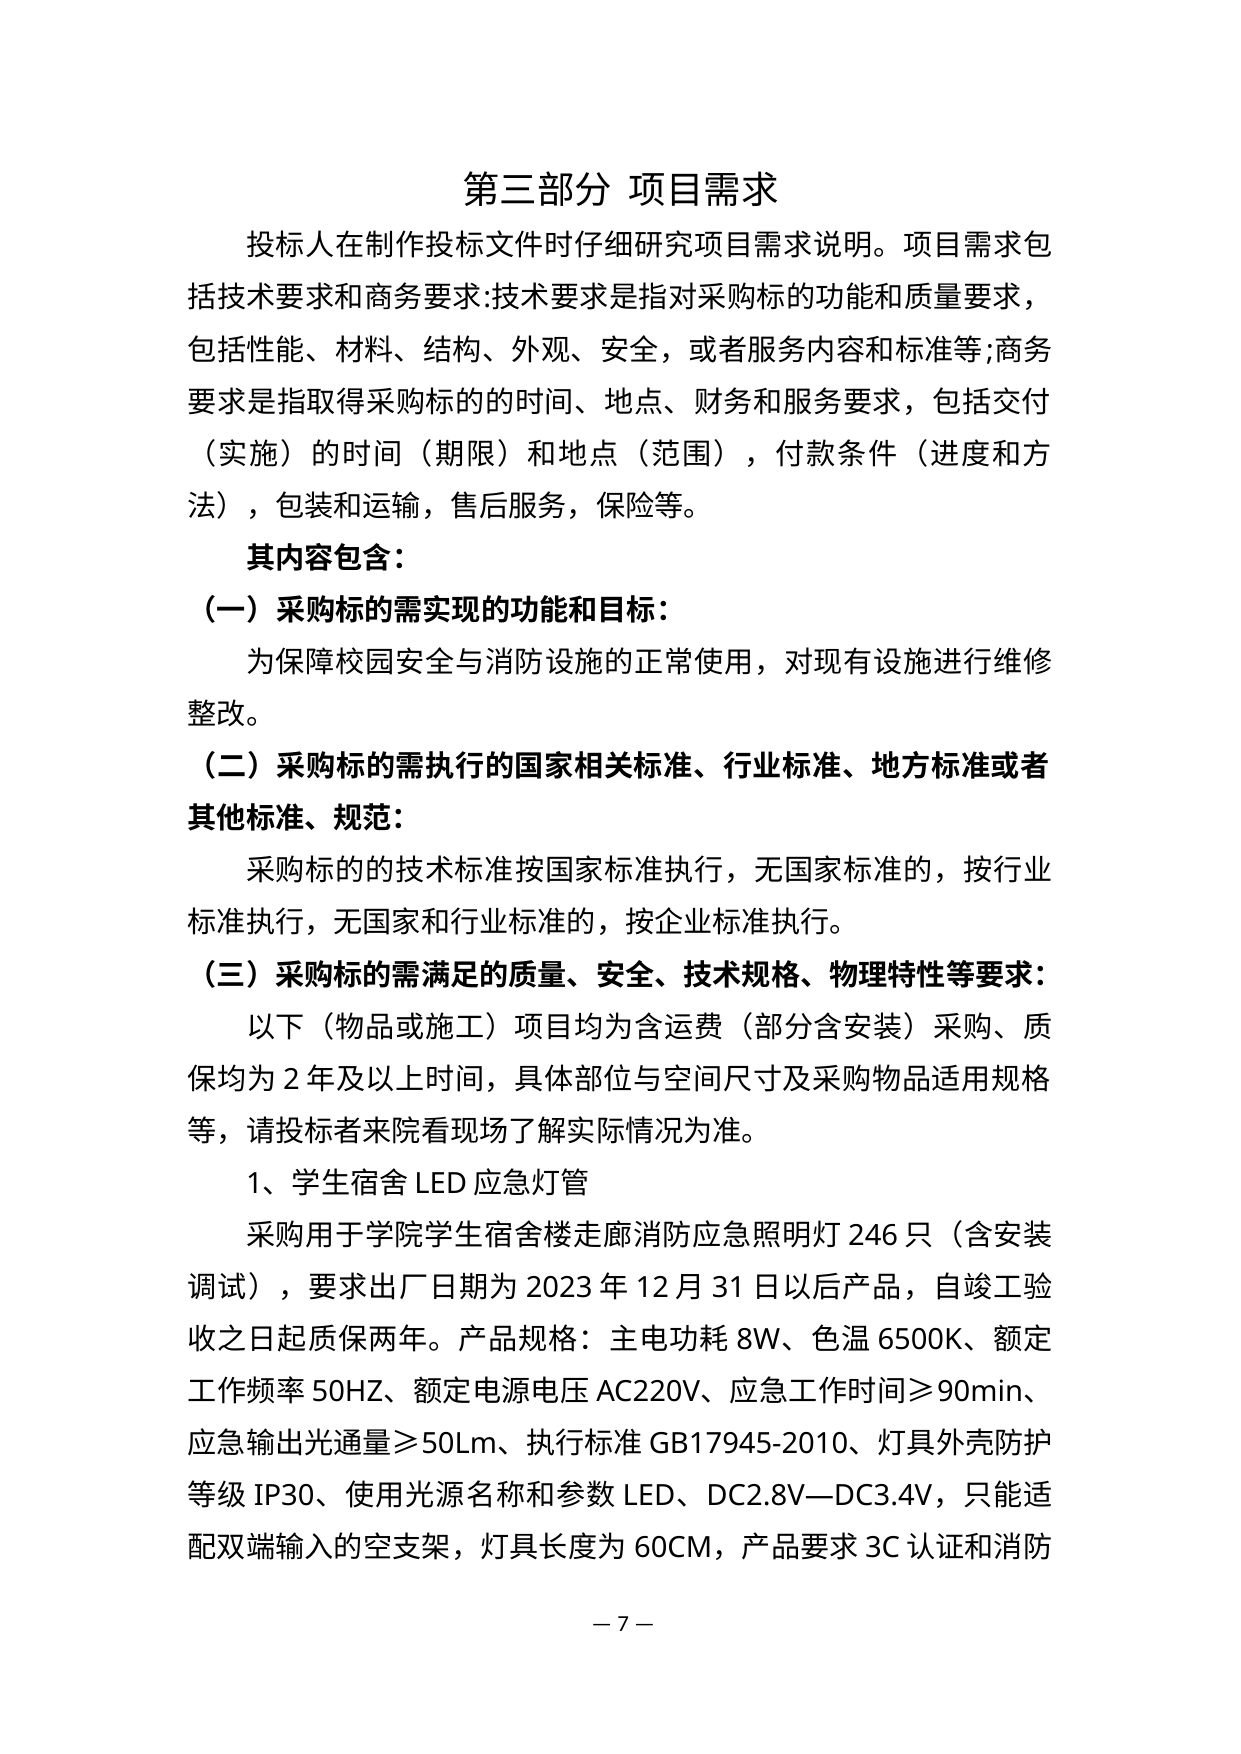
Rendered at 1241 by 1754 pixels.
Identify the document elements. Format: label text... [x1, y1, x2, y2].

text 其内容包含： [187, 527, 1053, 579]
text 第三部分 项目需求 [187, 162, 1053, 214]
text 以下（物品或施工）项目均为含运费（部分含安装）采购、质保均为2年及以上时间，具体部位与空间尺寸及采购物品适用规格等，请投标者来院看现场了解实际情况为准。 [187, 995, 1053, 1152]
text 为保障校园安全与消防设施的正常使用，对现有设施进行维修整改。 [187, 631, 1053, 735]
text 1、学生宿舍LED应急灯管 [187, 1152, 1053, 1204]
text 采购标的的技术标准按国家标准执行，无国家标准的，按行业标准执行，无国家和行业标准的，按企业标准执行。 [187, 839, 1053, 943]
text 投标人在制作投标文件时仔细研究项目需求说明。项目需求包括技术要求和商务要求:技术要求是指对采购标的功能和质量要求，包括性能、材料、结构、外观、安全，或者服务内容和标准等;商务要求是指取得采购标的的时间、地点、财务和服务要求，包括交付（实施）的时间（期限）和地点（范围），付款条件（进度和方法），包装和运输，售后服务，保险等。 [187, 214, 1053, 527]
list 采购标的需实现的功能和目标： [187, 579, 1053, 631]
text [187, 1204, 1053, 1568]
list （三）采购标的需满足的质量、安全、技术规格、物理特性等要求： [187, 943, 1053, 995]
text （二）采购标的需执行的国家相关标准、行业标准、地方标准或者其他标准、规范： [187, 735, 1053, 839]
